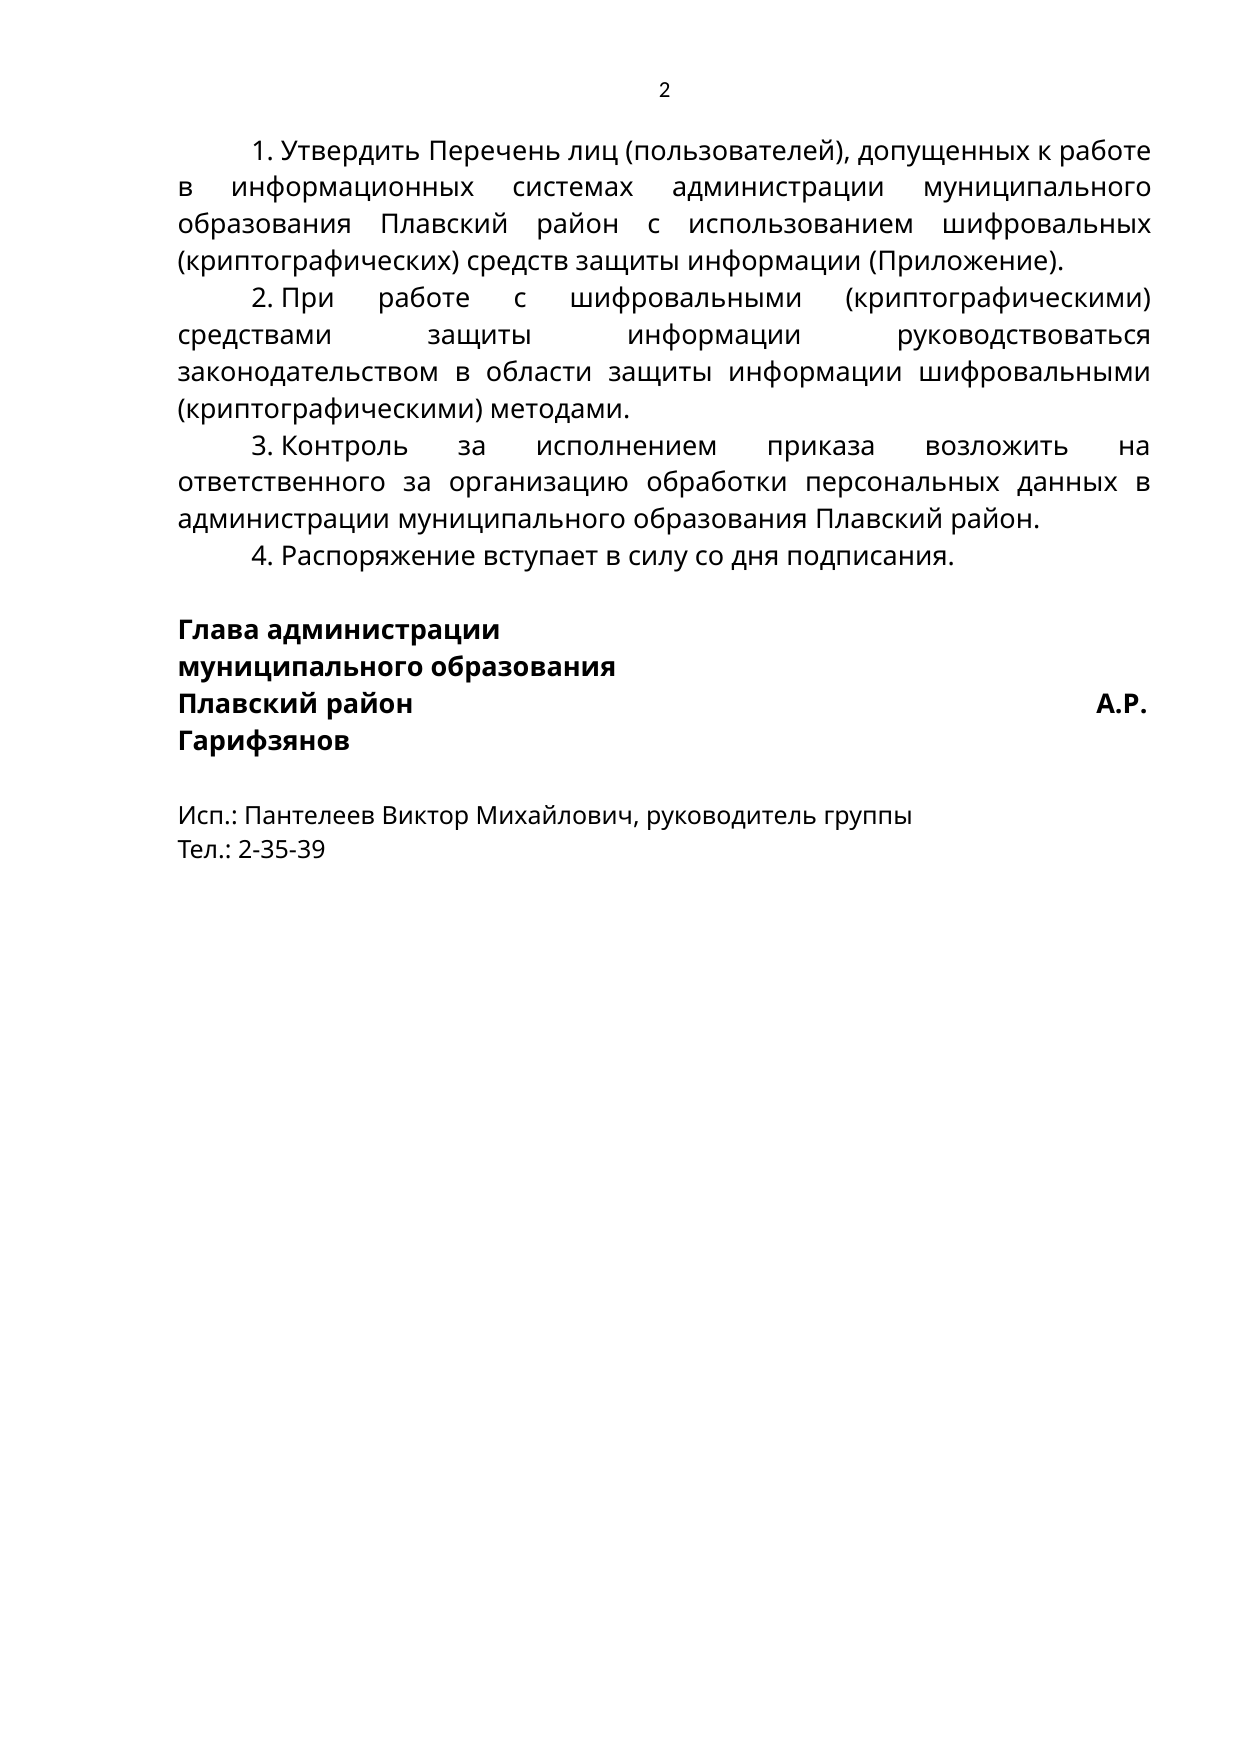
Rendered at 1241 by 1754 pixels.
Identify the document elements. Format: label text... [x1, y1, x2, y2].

text Тел.: 2-35-39 [177, 832, 1154, 866]
text Плавский район А.Р. Гарифзянов [177, 684, 1152, 758]
text муниципального образования [177, 647, 1152, 684]
text Глава администрации [177, 610, 1152, 647]
text Исп.: Пантелеев Виктор Михайлович, руководитель группы [177, 798, 1154, 832]
list При работе с шифровальными (криптографическими) средствами защиты информации руководствоваться законодательством в области защиты информации шифровальными (криптографическими) методами. [177, 278, 1152, 426]
list Контроль за исполнением приказа возложить на ответственного за организацию обработки персональных данных в администрации муниципального образования Плавский район. [177, 426, 1152, 537]
list Утвердить Перечень лиц (пользователей), допущенных к работе в информационных системах администрации муниципального образования Плавский район с использованием шифровальных (криптографических) средств защиты информации (Приложение). [177, 131, 1152, 278]
list Распоряжение вступает в силу со дня подписания. [177, 537, 1152, 573]
